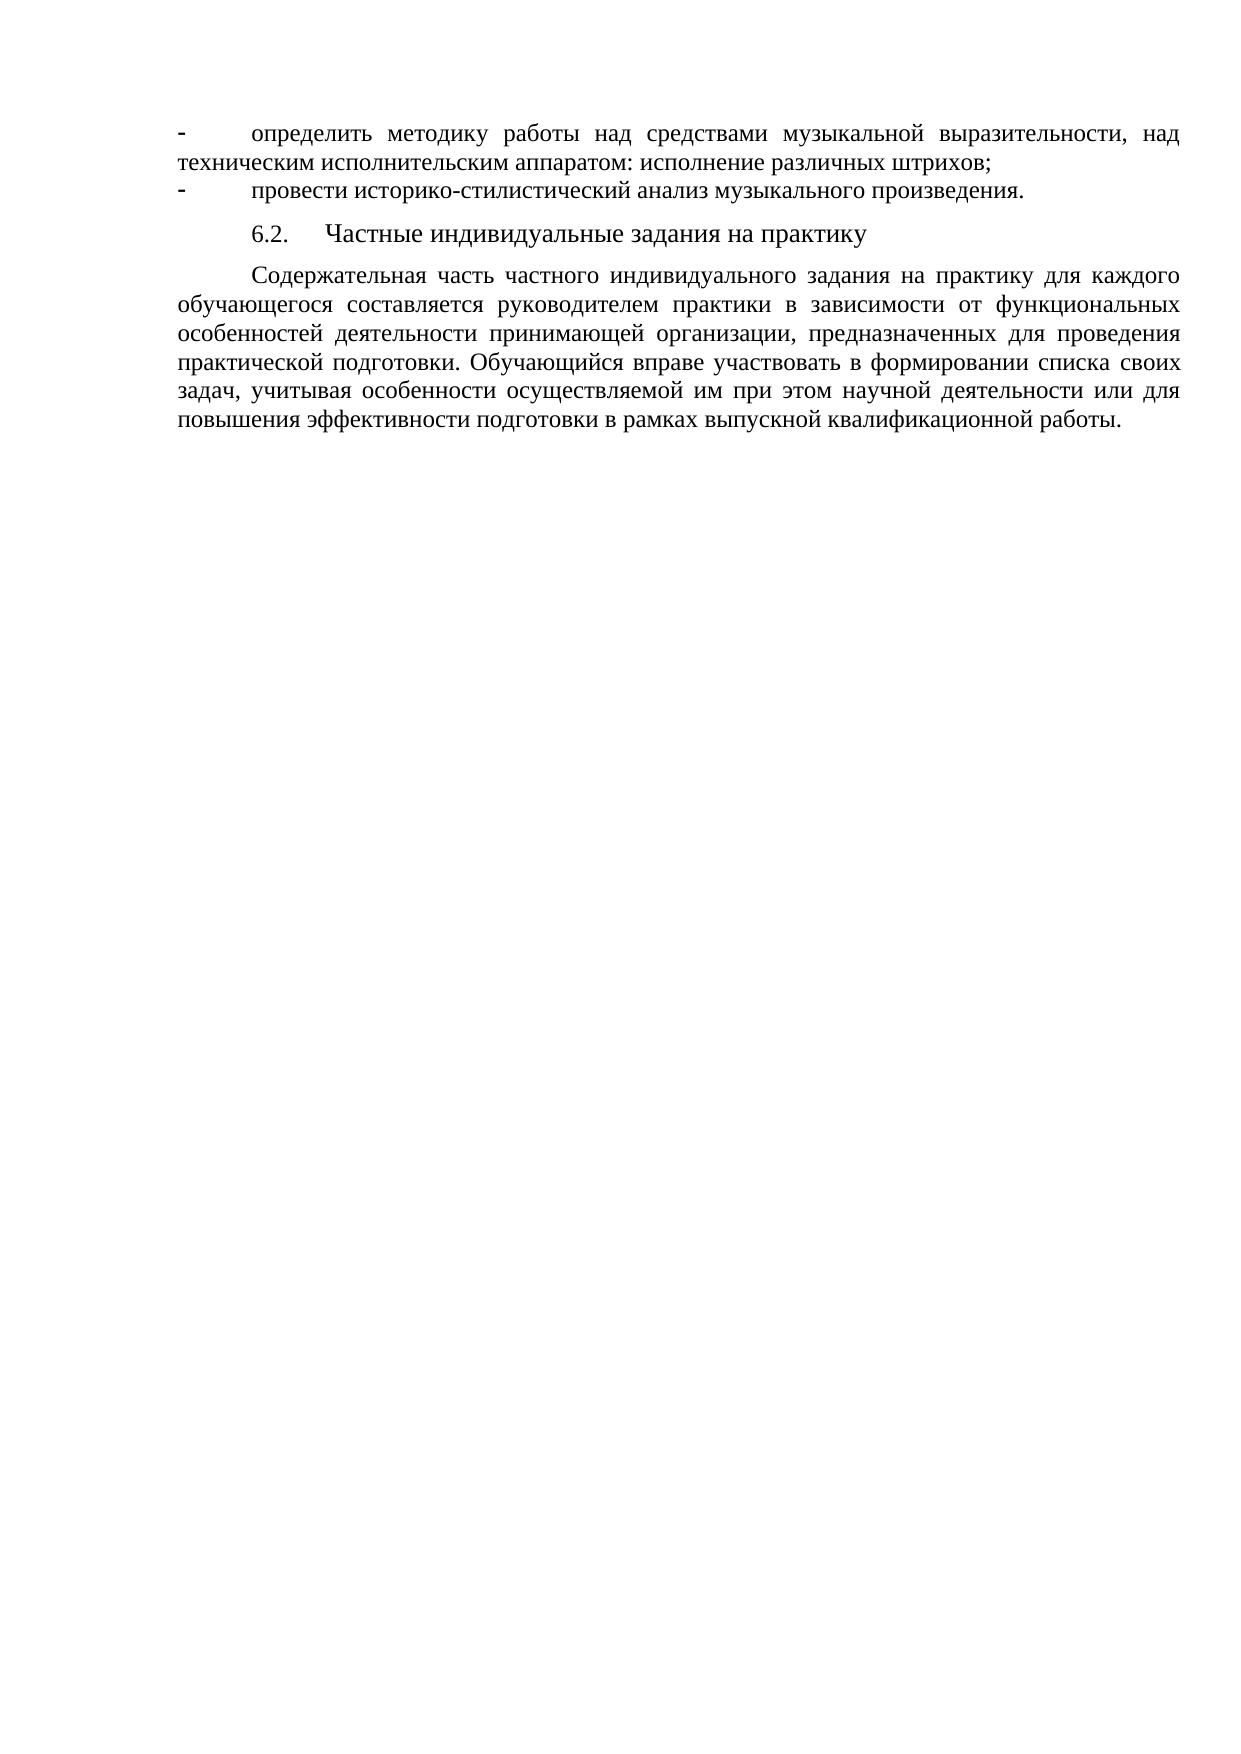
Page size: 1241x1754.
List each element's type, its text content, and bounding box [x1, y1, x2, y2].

subtitle Частные индивидуальные задания на практику [251, 217, 1181, 248]
list определить методику работы над средствами музыкальной выразительности, над техническим исполнительским аппаратом: исполнение различных штрихов; [177, 118, 1181, 176]
list Содержательная часть частного индивидуального задания на практику для каждого обучающегося составляется руководителем практики в зависимости от функциональных особенностей деятельности принимающей организации, предназначенных для проведения практической подготовки. Обучающийся вправе участвовать в формировании списка своих задач, учитывая особенности осуществляемой им при этом научной деятельности или для повышения эффективности подготовки в рамках выпускной квалификационной работы. [177, 261, 1181, 433]
list провести историко-стилистический анализ музыкального произведения. [177, 176, 1181, 204]
